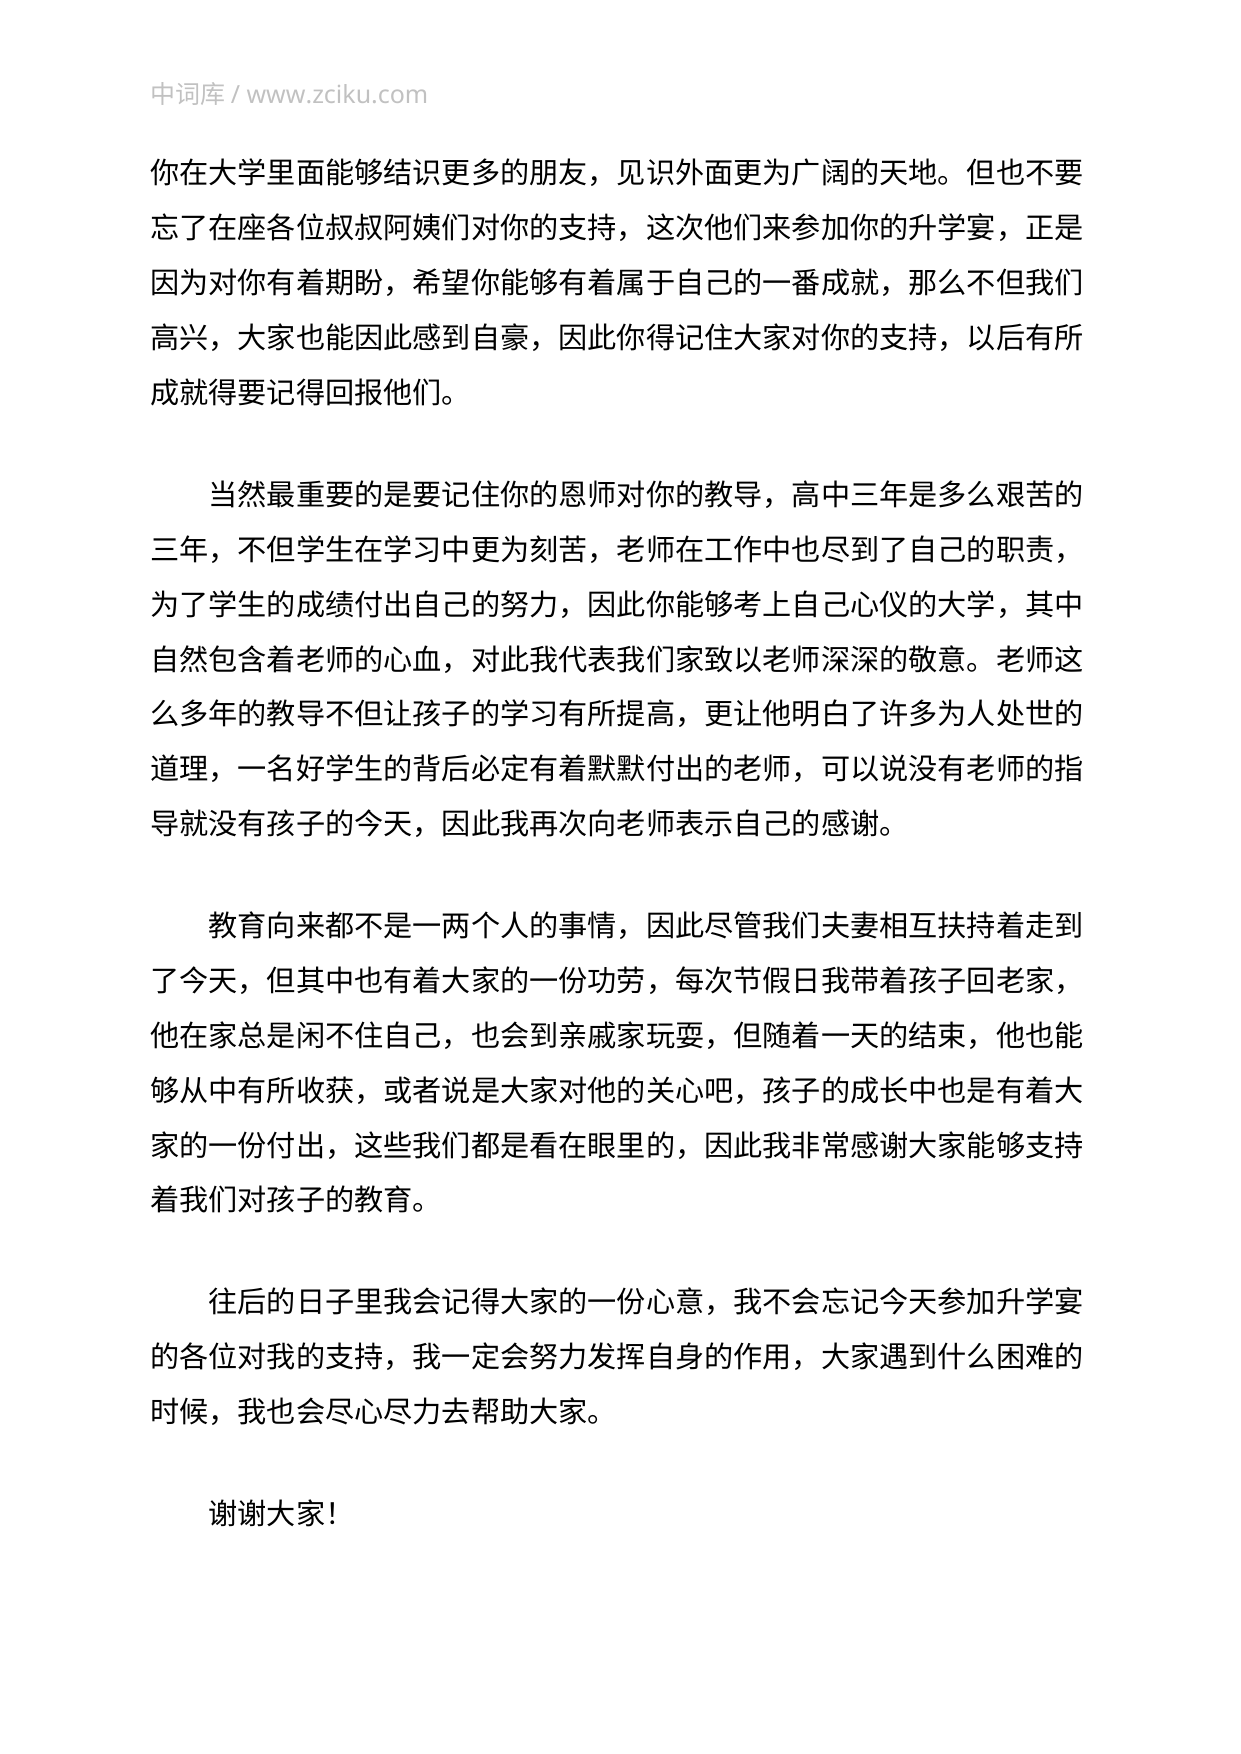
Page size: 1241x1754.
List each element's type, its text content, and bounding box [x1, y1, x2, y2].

text 当然最重要的是要记住你的恩师对你的教导，高中三年是多么艰苦的三年，不但学生在学习中更为刻苦，老师在工作中也尽到了自己的职责，为了学生的成绩付出自己的努力，因此你能够考上自己心仪的大学，其中自然包含着老师的心血，对此我代表我们家致以老师深深的敬意。老师这么多年的教导不但让孩子的学习有所提高，更让他明白了许多为人处世的道理，一名好学生的背后必定有着默默付出的老师，可以说没有老师的指导就没有孩子的今天，因此我再次向老师表示自己的感谢。 [150, 471, 1090, 843]
text 往后的日子里我会记得大家的一份心意，我不会忘记今天参加升学宴的各位对我的支持，我一定会努力发挥自身的作用，大家遇到什么困难的时候，我也会尽心尽力去帮助大家。 [150, 1279, 1090, 1431]
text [150, 150, 1090, 412]
text 教育向来都不是一两个人的事情，因此尽管我们夫妻相互扶持着走到了今天，但其中也有着大家的一份功劳，每次节假日我带着孩子回老家，他在家总是闲不住自己，也会到亲戚家玩耍，但随着一天的结束，他也能够从中有所收获，或者说是大家对他的关心吧，孩子的成长中也是有着大家的一份付出，这些我们都是看在眼里的，因此我非常感谢大家能够支持着我们对孩子的教育。 [150, 902, 1090, 1219]
text 谢谢大家！ [150, 1490, 1090, 1533]
